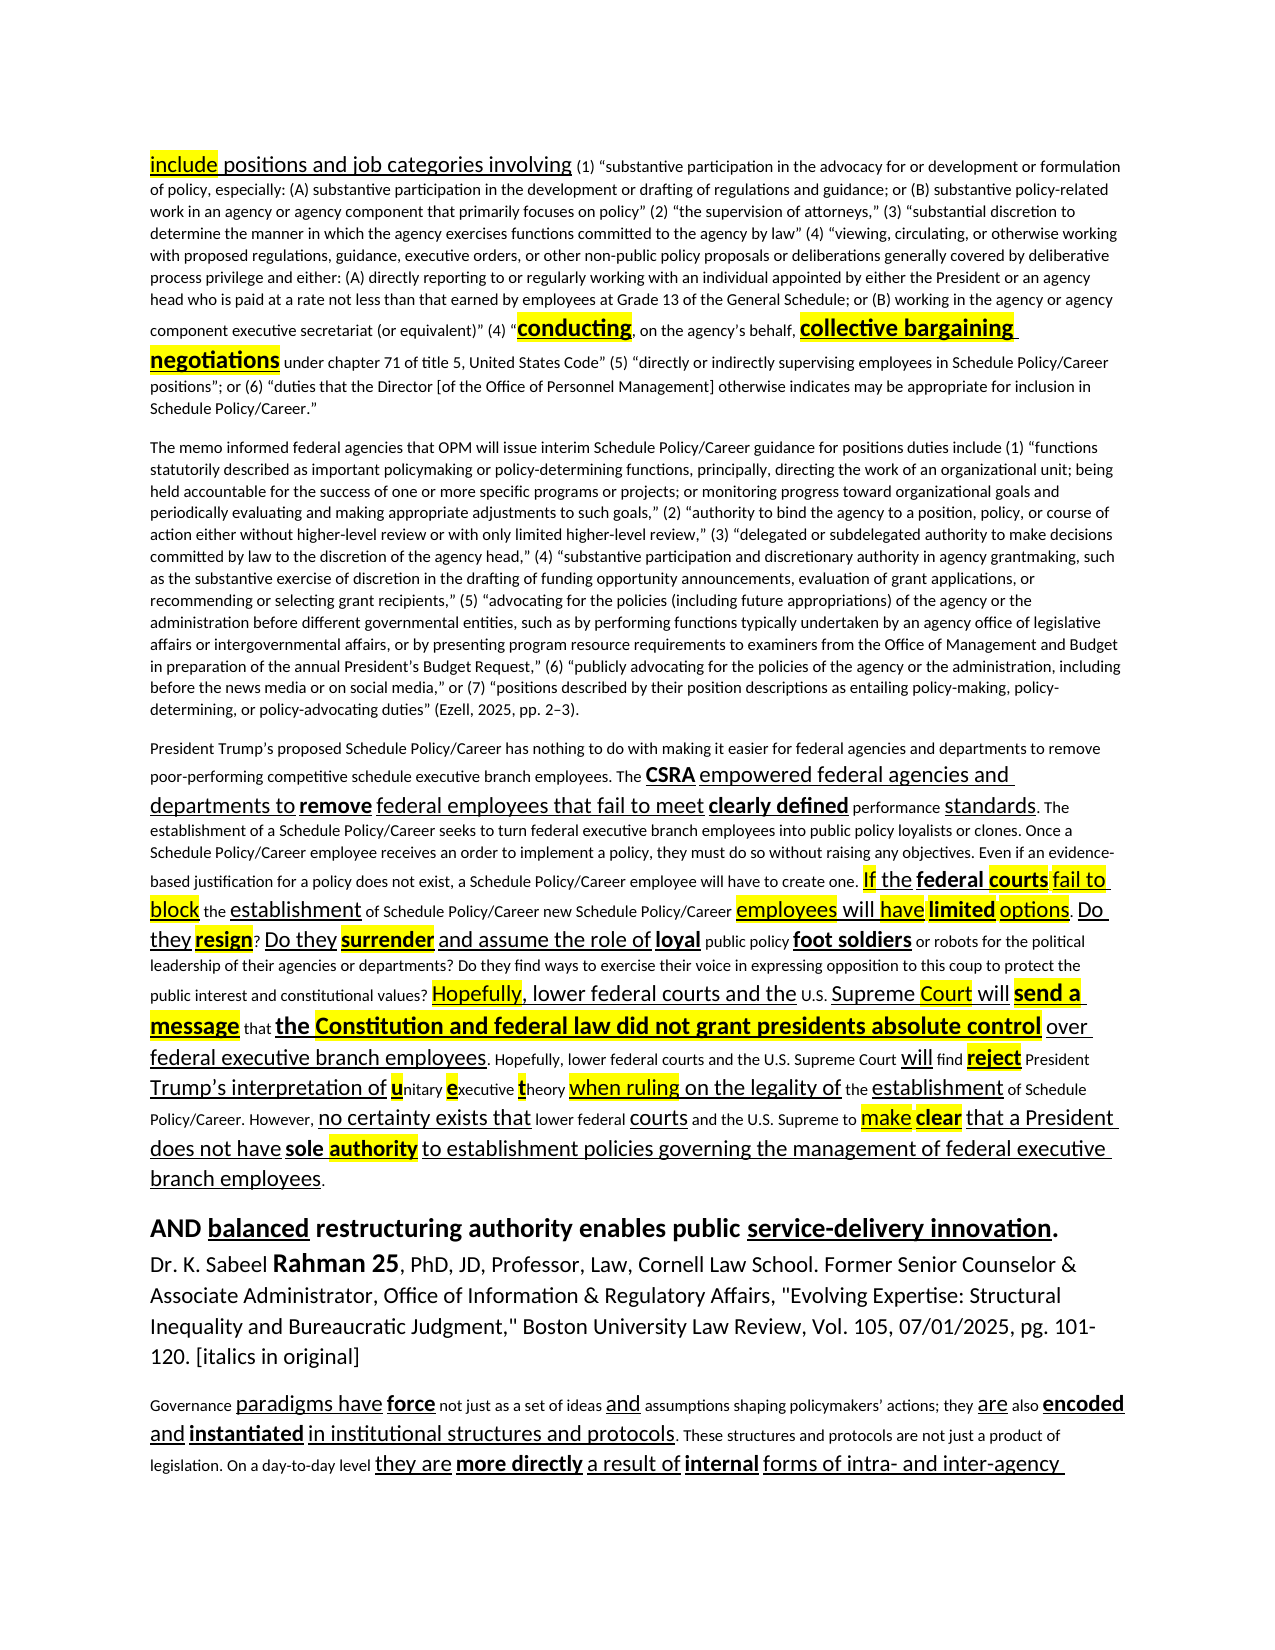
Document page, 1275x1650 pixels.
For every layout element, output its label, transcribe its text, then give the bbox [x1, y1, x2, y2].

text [150, 1389, 1125, 1477]
subtitle AND balanced restructuring authority enables public service-delivery innovation. [150, 1211, 1125, 1244]
text The memo informed federal agencies that OPM will issue interim Schedule Policy/Career guidance for positions duties include (1) “functions statutorily described as important policymaking or policy-determining functions, principally, directing the work of an organizational unit; being held accountable for the success of one or more specific programs or projects; or monitoring progress toward organizational goals and periodically evaluating and making appropriate adjustments to such goals,” (2) “authority to bind the agency to a position, policy, or course of action either without higher-level review or with only limited higher-level review,” (3) “delegated or subdelegated authority to make decisions committed by law to the discretion of the agency head,” (4) “substantive participation and discretionary authority in agency grantmaking, such as the substantive exercise of discretion in the drafting of funding opportunity announcements, evaluation of grant applications, or recommending or selecting grant recipients,” (5) “advocating for the policies (including future appropriations) of the agency or the administration before different governmental entities, such as by performing functions typically undertaken by an agency office of legislative affairs or intergovernmental affairs, or by presenting program resource requirements to examiners from the Office of Management and Budget in preparation of the annual President’s Budget Request,” (6) “publicly advocating for the policies of the agency or the administration, including before the news media or on social media,” or (7) “positions described by their position descriptions as entailing policy-making, policy-determining, or policy-advocating duties” (Ezell, 2025, pp. 2–3). [150, 437, 1125, 720]
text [150, 150, 1125, 419]
text President Trump’s proposed Schedule Policy/Career has nothing to do with making it easier for federal agencies and departments to remove poor-performing competitive schedule executive branch employees. The CSRA empowered federal agencies and departments to remove federal employees that fail to meet clearly defined performance standards. The establishment of a Schedule Policy/Career seeks to turn federal executive branch employees into public policy loyalists or clones. Once a Schedule Policy/Career employee receives an order to implement a policy, they must do so without raising any objectives. Even if an evidence-based justification for a policy does not exist, a Schedule Policy/Career employee will have to create one. If the federal courts fail to block the establishment of Schedule Policy/Career new Schedule Policy/Career employees will have limited options. Do they resign? Do they surrender and assume the role of loyal public policy foot soldiers or robots for the political leadership of their agencies or departments? Do they find ways to exercise their voice in expressing opposition to this coup to protect the public interest and constitutional values? Hopefully, lower federal courts and the U.S. Supreme Court will send a message that the Constitution and federal law did not grant presidents absolute control over federal executive branch employees. Hopefully, lower federal courts and the U.S. Supreme Court will find reject President Trump’s interpretation of unitary executive theory when ruling on the legality of the establishment of Schedule Policy/Career. However, no certainty exists that lower federal courts and the U.S. Supreme to make clear that a President does not have sole authority to establishment policies governing the management of federal executive branch employees. [150, 738, 1125, 1192]
text Dr. K. Sabeel Rahman 25, PhD, JD, Professor, Law, Cornell Law School. Former Senior Counselor & Associate Administrator, Office of Information & Regulatory Affairs, "Evolving Expertise: Structural Inequality and Bureaucratic Judgment," Boston University Law Review, Vol. 105, 07/01/2025, pg. 101-120. [italics in original] [150, 1246, 1125, 1370]
